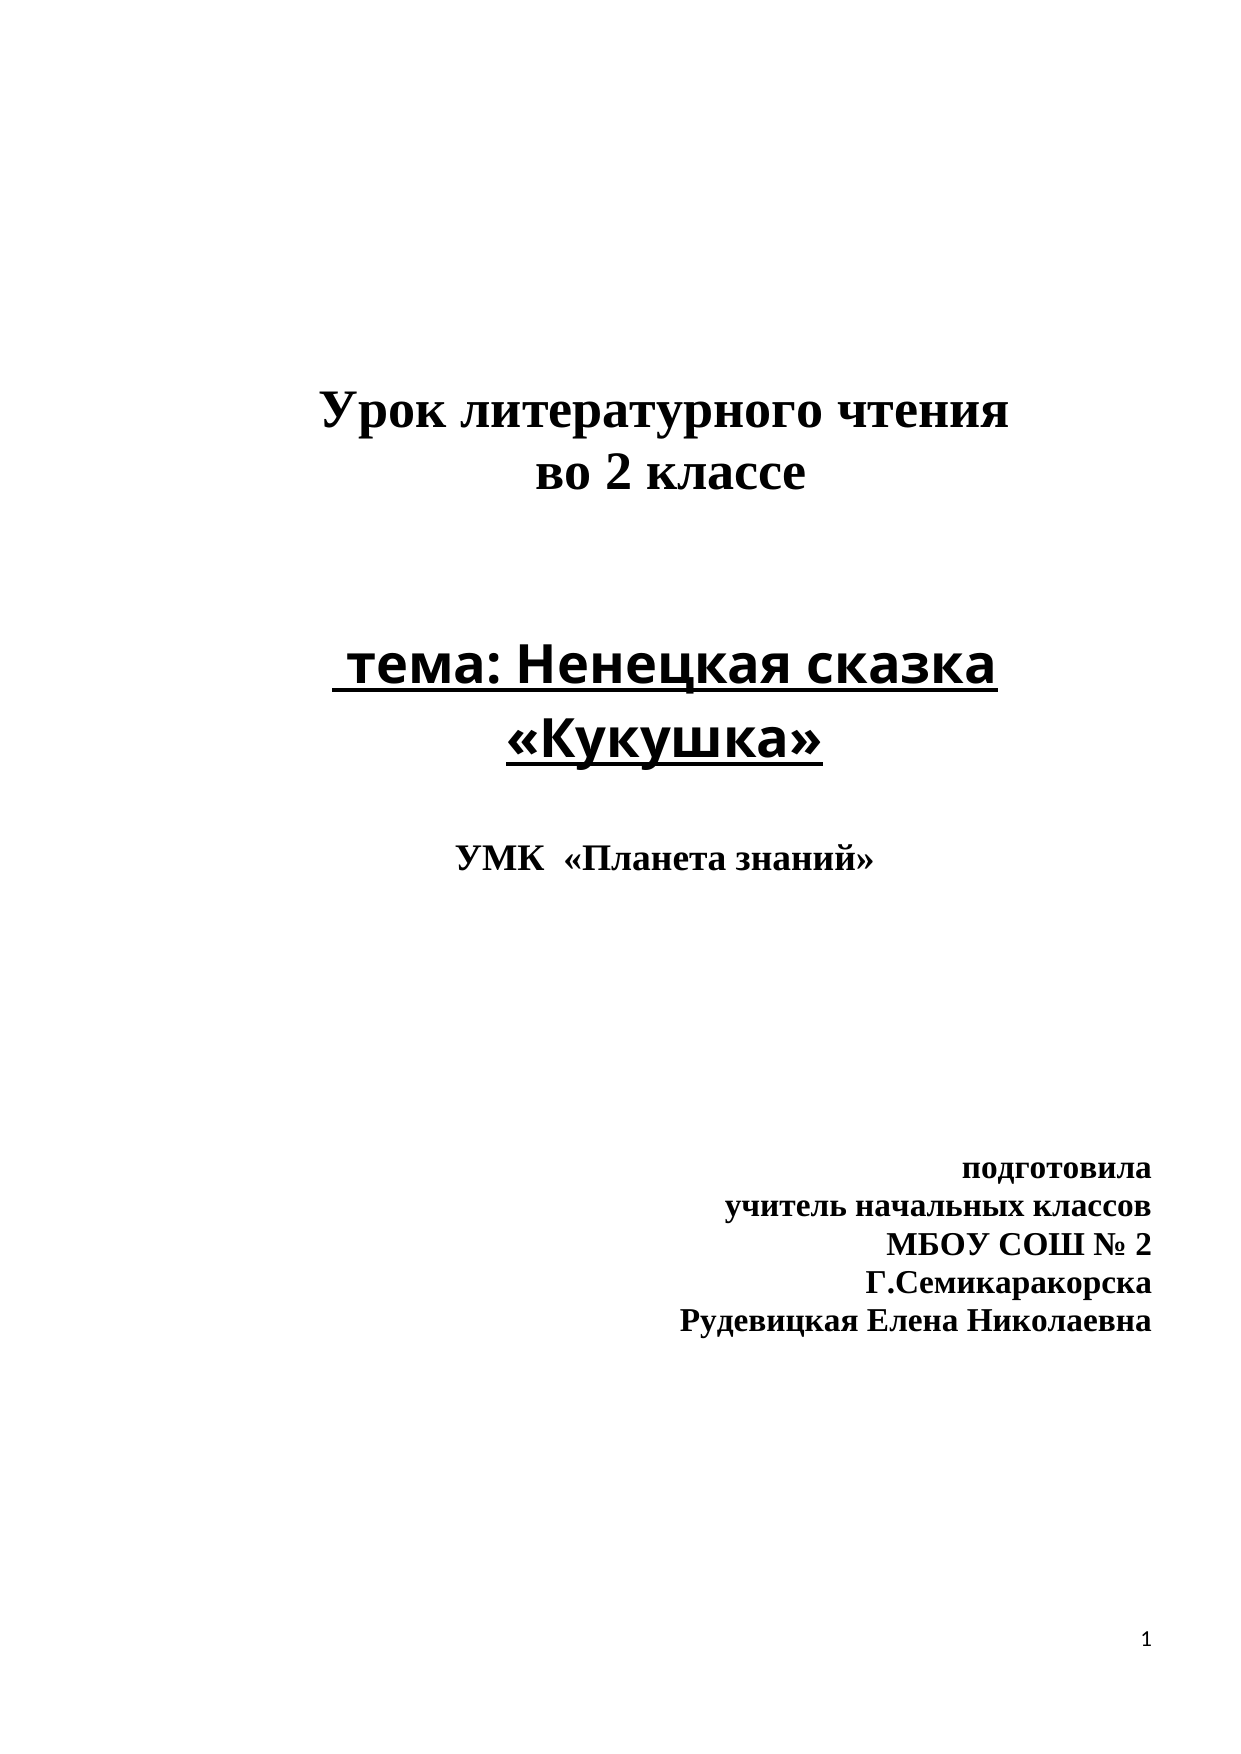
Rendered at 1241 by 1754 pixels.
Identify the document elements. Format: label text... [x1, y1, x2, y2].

text тема: Ненецкая сказка «Кукушка» [177, 626, 1152, 773]
text Г.Семикаракорска [177, 1262, 1152, 1301]
text МБОУ СОШ № 2 [177, 1224, 1152, 1262]
text подготовила [177, 1147, 1152, 1186]
text Урок литературного чтения [177, 377, 1152, 439]
text Рудевицкая Елена Николаевна [177, 1301, 1152, 1339]
text во 2 классе [177, 439, 1152, 501]
text учитель начальных классов [177, 1186, 1152, 1224]
text УМК «Планета знаний» [177, 836, 1152, 879]
